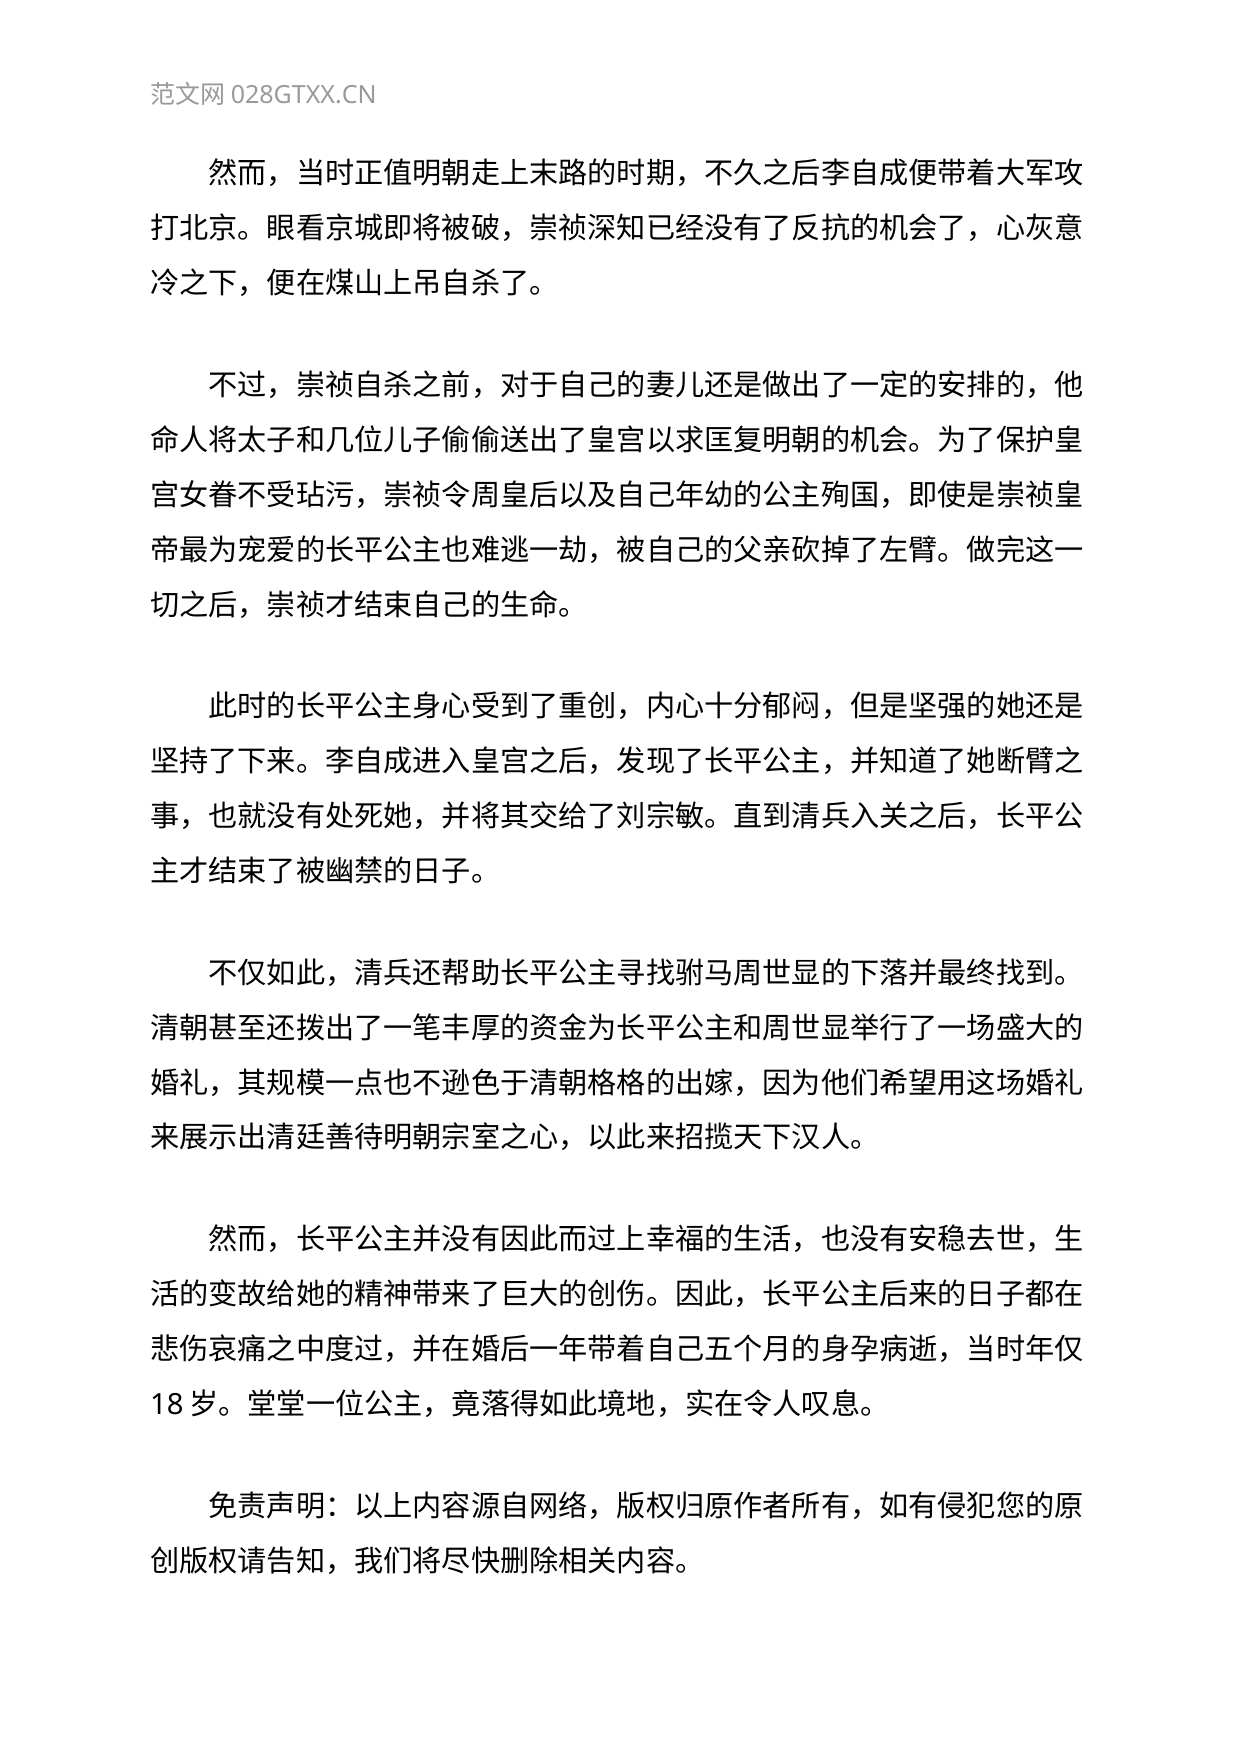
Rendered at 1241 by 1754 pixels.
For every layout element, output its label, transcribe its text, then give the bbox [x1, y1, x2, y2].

text 此时的长平公主身心受到了重创，内心十分郁闷，但是坚强的她还是坚持了下来。李自成进入皇宫之后，发现了长平公主，并知道了她断臂之事，也就没有处死她，并将其交给了刘宗敏。直到清兵入关之后，长平公主才结束了被幽禁的日子。 [150, 683, 1090, 890]
text 不仅如此，清兵还帮助长平公主寻找驸马周世显的下落并最终找到。清朝甚至还拨出了一笔丰厚的资金为长平公主和周世显举行了一场盛大的婚礼，其规模一点也不逊色于清朝格格的出嫁，因为他们希望用这场婚礼来展示出清廷善待明朝宗室之心，以此来招揽天下汉人。 [150, 949, 1090, 1156]
text 然而，当时正值明朝走上末路的时期，不久之后李自成便带着大军攻打北京。眼看京城即将被破，崇祯深知已经没有了反抗的机会了，心灰意冷之下，便在煤山上吊自杀了。 [150, 150, 1090, 302]
text 不过，崇祯自杀之前，对于自己的妻儿还是做出了一定的安排的，他命人将太子和几位儿子偷偷送出了皇宫以求匡复明朝的机会。为了保护皇宫女眷不受玷污，崇祯令周皇后以及自己年幼的公主殉国，即使是崇祯皇帝最为宠爱的长平公主也难逃一劫，被自己的父亲砍掉了左臂。做完这一切之后，崇祯才结束自己的生命。 [150, 362, 1090, 623]
text 然而，长平公主并没有因此而过上幸福的生活，也没有安稳去世，生活的变故给她的精神带来了巨大的创伤。因此，长平公主后来的日子都在悲伤哀痛之中度过，并在婚后一年带着自己五个月的身孕病逝，当时年仅18岁。堂堂一位公主，竟落得如此境地，实在令人叹息。 [150, 1216, 1090, 1423]
text 免责声明：以上内容源自网络，版权归原作者所有，如有侵犯您的原创版权请告知，我们将尽快删除相关内容。 [150, 1482, 1090, 1580]
